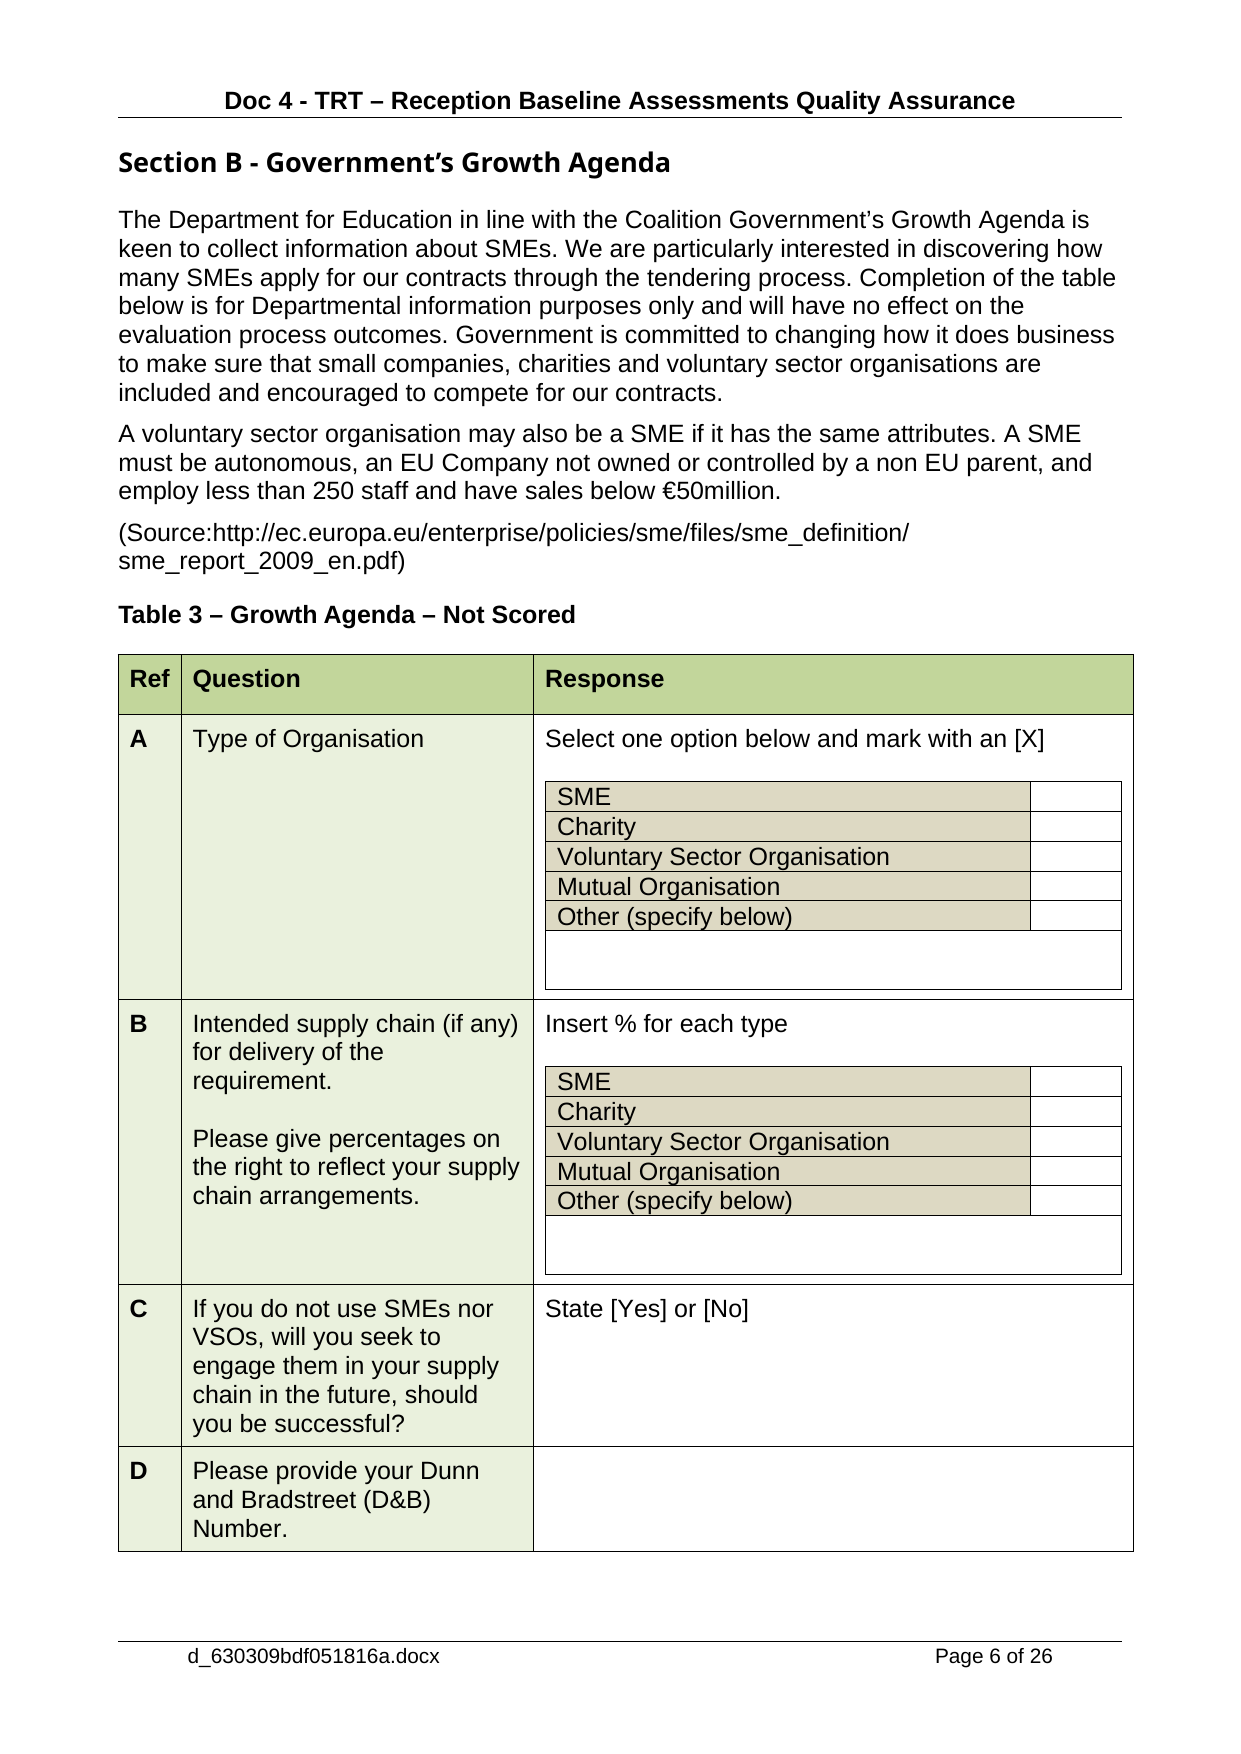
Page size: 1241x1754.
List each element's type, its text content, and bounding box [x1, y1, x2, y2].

text (Source:http://ec.europa.eu/enterprise/policies/sme/files/sme_definition/sme_report_2009_en.pdf) [118, 518, 1122, 575]
title Section B - Government’s Growth Agenda [118, 143, 1122, 180]
table_cell Intended supply chain (if any) for delivery of the requirement. Please give percentages on the right to reflect your supply chain arrangements. [182, 1000, 533, 1284]
table_header Question [182, 655, 533, 714]
table_cell State [Yes] or [No] [534, 1285, 1133, 1446]
table_cell B [119, 1000, 181, 1284]
table_cell [534, 1447, 1133, 1551]
table_cell D [119, 1447, 181, 1551]
table_cell Select one option below and mark with an [X] [534, 715, 1133, 999]
table_cell If you do not use SMEs nor VSOs, will you seek to engage them in your supply chain in the future, should you be successful? [182, 1285, 533, 1446]
table_header Ref [119, 655, 181, 714]
text The Department for Education in line with the Coalition Government’s Growth Agenda is keen to collect information about SMEs. We are particularly interested in discovering how many SMEs apply for our contracts through the tendering process. Completion of the table below is for Departmental information purposes only and will have no effect on the evaluation process outcomes. Government is committed to changing how it does business to make sure that small companies, charities and voluntary sector organisations are included and encouraged to compete for our contracts. [118, 205, 1122, 406]
table_cell A [119, 715, 181, 999]
table_cell Type of Organisation [182, 715, 533, 999]
table_cell C [119, 1285, 181, 1446]
text A voluntary sector organisation may also be a SME if it has the same attributes. A SME must be autonomous, an EU Company not owned or controlled by a non EU parent, and employ less than 250 staff and have sales below €50million. [118, 419, 1122, 505]
table_cell Insert % for each type [534, 1000, 1133, 1284]
table_cell Please provide your Dunn and Bradstreet (D&B) Number. [182, 1447, 533, 1551]
subtitle Table 3 – Growth Agenda – Not Scored [118, 600, 1122, 629]
table_header Response [534, 655, 1133, 714]
